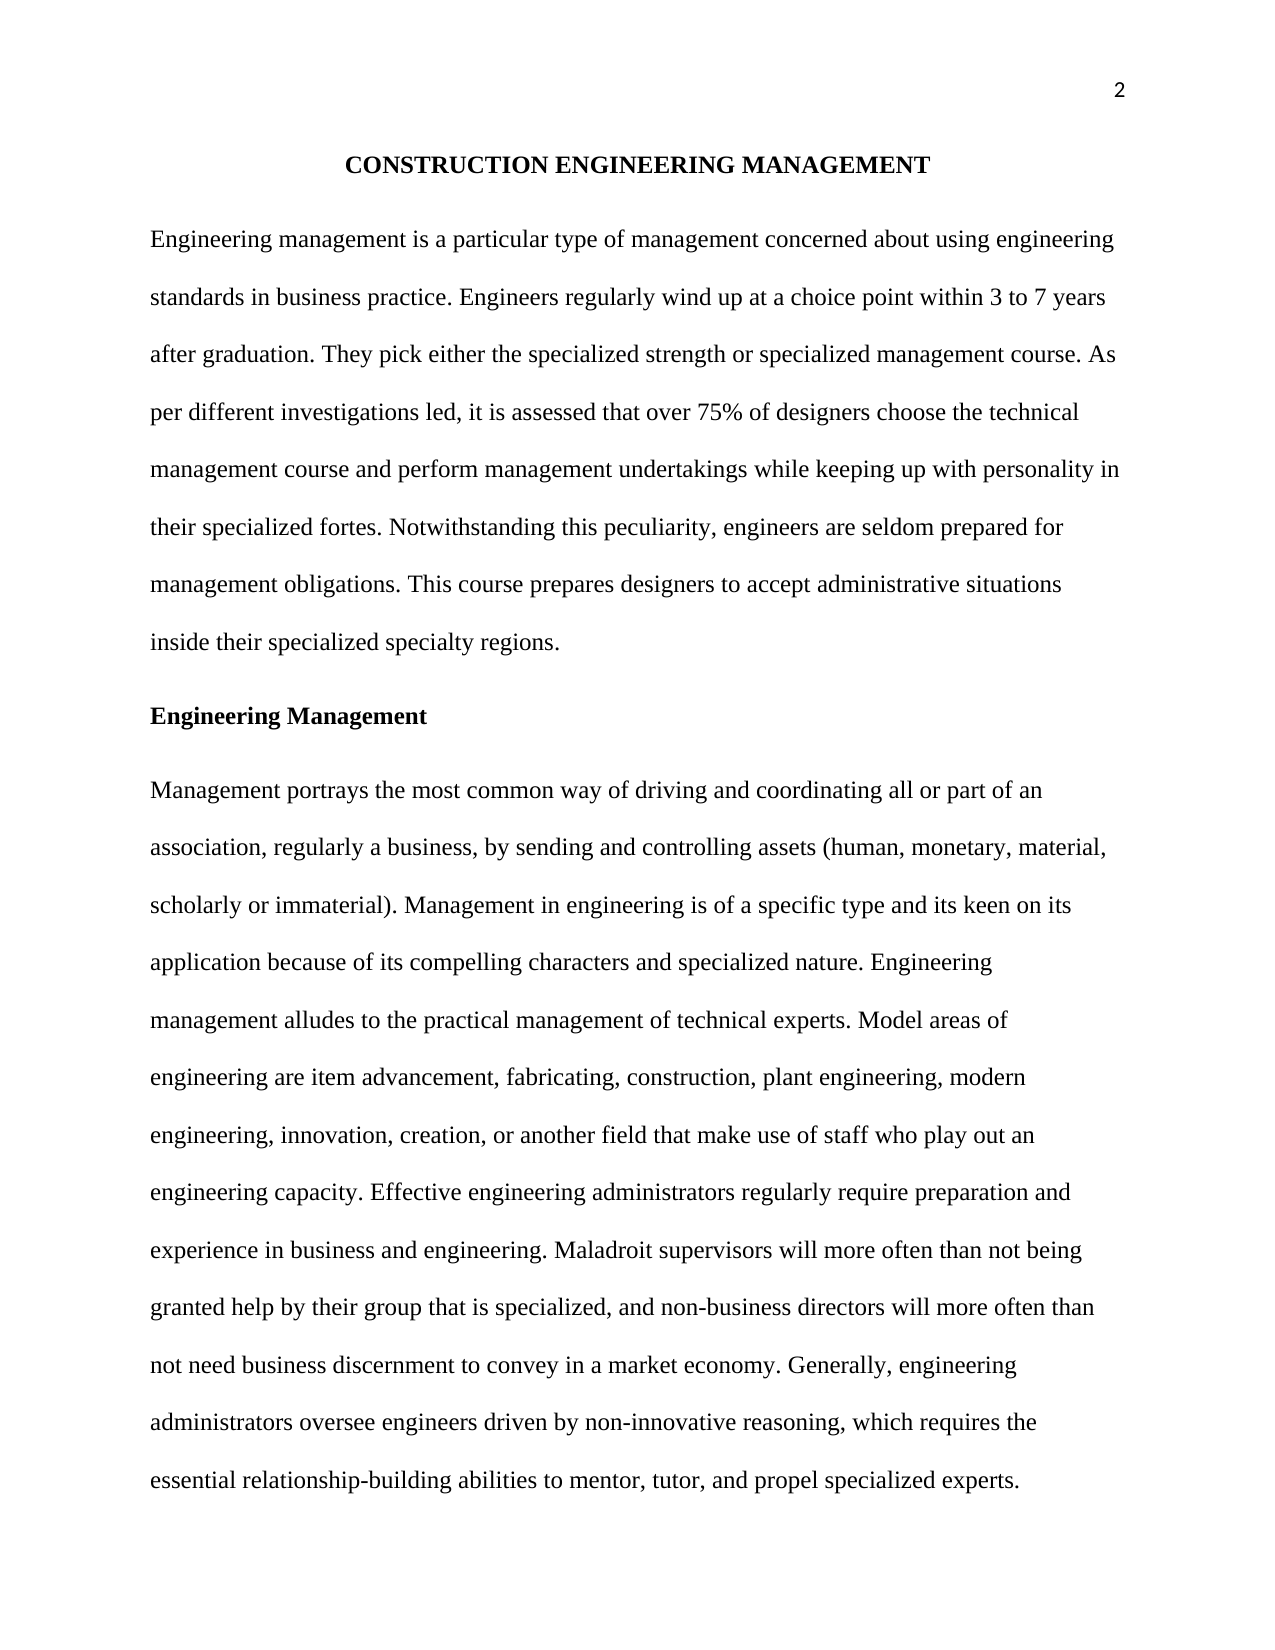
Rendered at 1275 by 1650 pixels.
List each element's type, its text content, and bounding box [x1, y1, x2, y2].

text Engineering Management [150, 701, 1125, 729]
text Management portrays the most common way of driving and coordinating all or part of an association, regularly a business, by sending and controlling assets (human, monetary, material, scholarly or immaterial). Management in engineering is of a specific type and its keen on its application because of its compelling characters and specialized nature. Engineering management alludes to the practical management of technical experts. Model areas of engineering are item advancement, fabricating, construction, plant engineering, modern engineering, innovation, creation, or another field that make use of staff who play out an engineering capacity. Effective engineering administrators regularly require preparation and experience in business and engineering. Maladroit supervisors will more often than not being granted help by their group that is specialized, and non-business directors will more often than not need business discernment to convey in a market economy. Generally, engineering administrators oversee engineers driven by non-innovative reasoning, which requires the essential relationship-building abilities to mentor, tutor, and propel specialized experts. [150, 775, 1125, 1494]
text Engineering management is a particular type of management concerned about using engineering standards in business practice. Engineers regularly wind up at a choice point within 3 to 7 years after graduation. They pick either the specialized strength or specialized management course. As per different investigations led, it is assessed that over 75% of designers choose the technical management course and perform management undertakings while keeping up with personality in their specialized fortes. Notwithstanding this peculiarity, engineers are seldom prepared for management obligations. This course prepares designers to accept administrative situations inside their specialized specialty regions. [150, 224, 1125, 655]
text CONSTRUCTION ENGINEERING MANAGEMENT [150, 150, 1125, 179]
